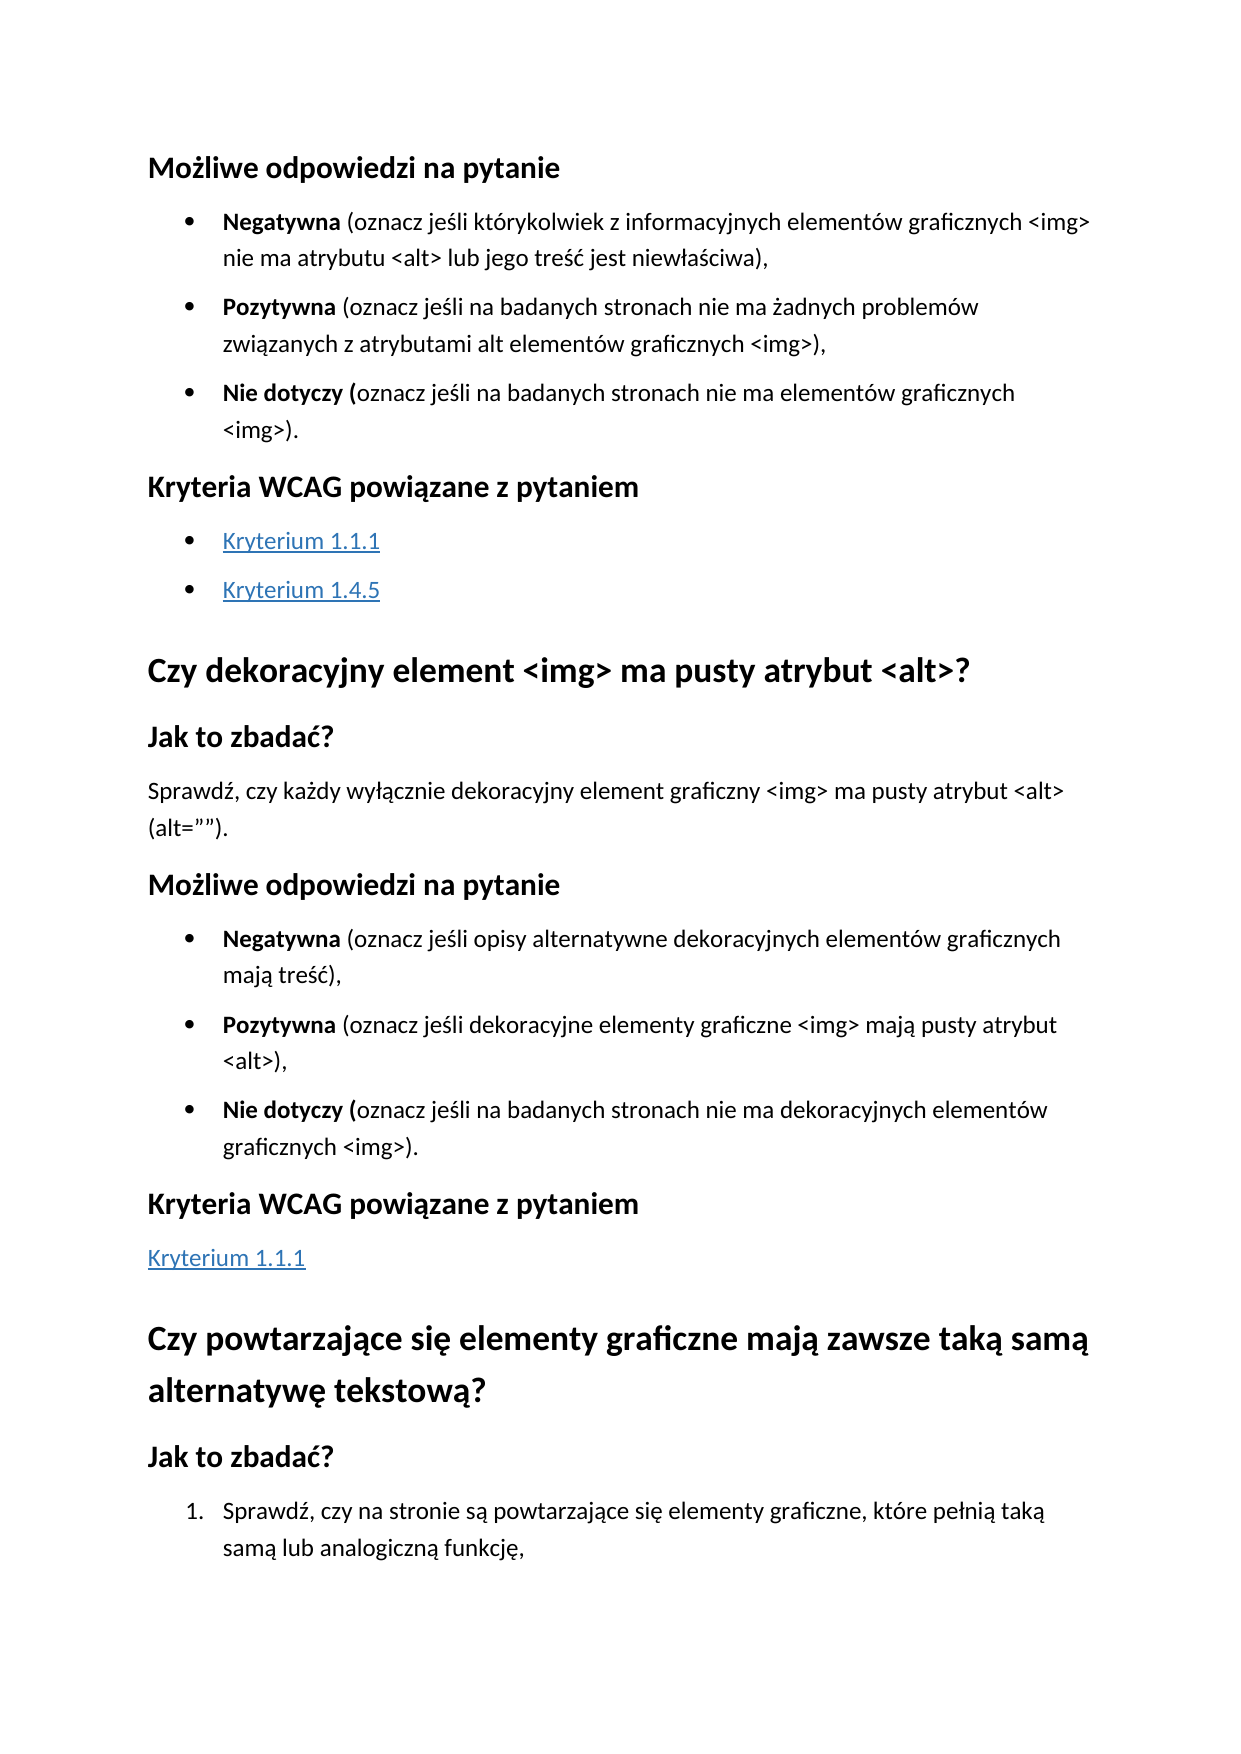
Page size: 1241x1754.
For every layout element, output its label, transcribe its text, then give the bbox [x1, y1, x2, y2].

list Pozytywna (oznacz jeśli na badanych stronach nie ma żadnych problemów związanych z atrybutami alt elementów graficznych <img>), [185, 292, 1092, 359]
list Nie dotyczy (oznacz jeśli na badanych stronach nie ma dekoracyjnych elementów graficznych <img>). [185, 1094, 1092, 1161]
subtitle Jak to zbadać? [148, 717, 1092, 755]
list Pozytywna (oznacz jeśli dekoracyjne elementy graficzne <img> mają pusty atrybut <alt>), [185, 1009, 1092, 1076]
list Negatywna (oznacz jeśli opisy alternatywne dekoracyjnych elementów graficznych mają treść), [185, 923, 1092, 990]
list Nie dotyczy (oznacz jeśli na badanych stronach nie ma elementów graficznych <img>). [185, 377, 1092, 444]
list Sprawdź, czy na stronie są powtarzające się elementy graficzne, które pełnią taką samą lub analogiczną funkcję, [185, 1495, 1092, 1562]
subtitle Czy dekoracyjny element <img> ma pusty atrybut <alt>? [148, 648, 1092, 692]
text Kryterium 1.1.1 [148, 1242, 1092, 1273]
text Sprawdź, czy każdy wyłącznie dekoracyjny element graficzny <img> ma pusty atrybut <alt> (alt=””). [148, 775, 1092, 842]
subtitle Możliwe odpowiedzi na pytanie [148, 865, 1092, 903]
subtitle Kryteria WCAG powiązane z pytaniem [148, 467, 1092, 505]
subtitle Kryteria WCAG powiązane z pytaniem [148, 1184, 1092, 1222]
list Kryterium 1.1.1 [185, 525, 1092, 556]
list Negatywna (oznacz jeśli którykolwiek z informacyjnych elementów graficznych <img> nie ma atrybutu <alt> lub jego treść jest niewłaściwa), [185, 206, 1092, 273]
list Kryterium 1.4.5 [185, 574, 1092, 605]
subtitle Czy powtarzające się elementy graficzne mają zawsze taką samą alternatywę tekstową? [148, 1316, 1092, 1412]
subtitle Jak to zbadać? [148, 1437, 1092, 1475]
subtitle Możliwe odpowiedzi na pytanie [148, 148, 1092, 186]
